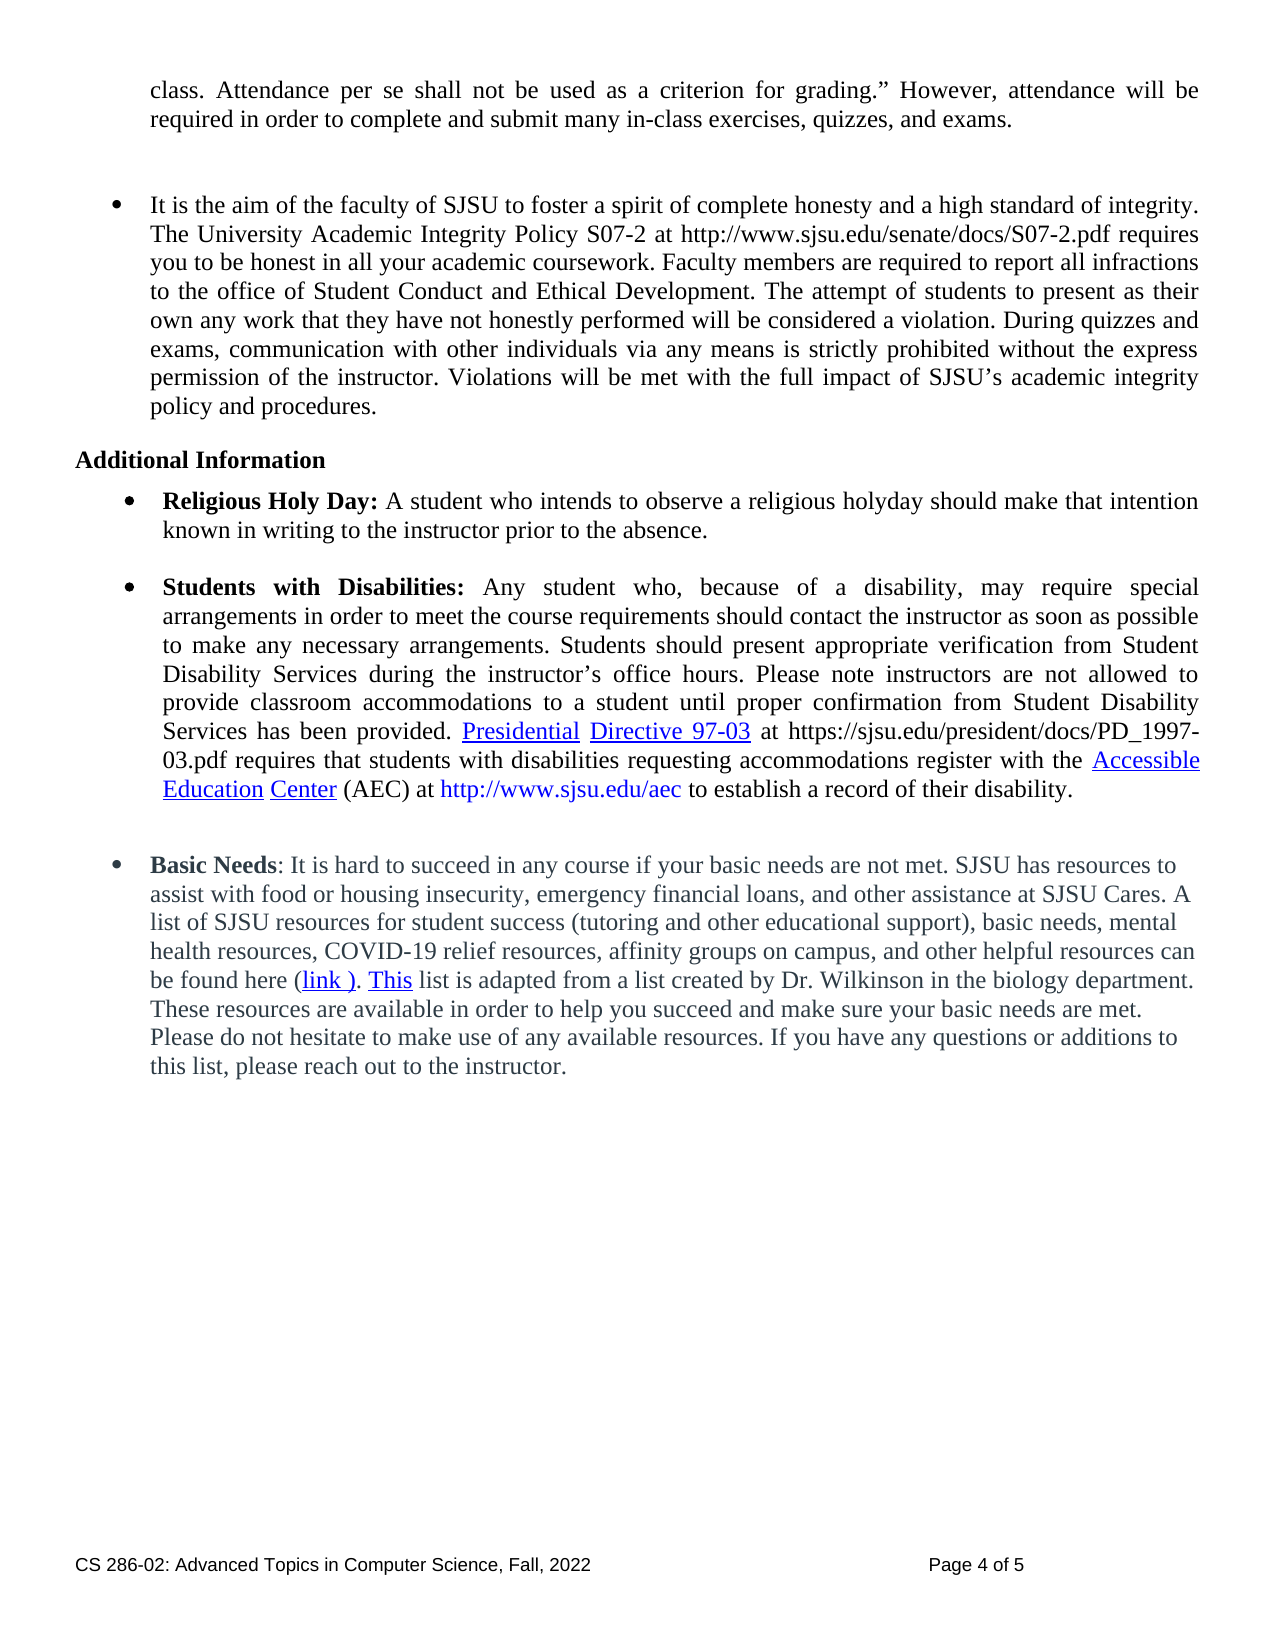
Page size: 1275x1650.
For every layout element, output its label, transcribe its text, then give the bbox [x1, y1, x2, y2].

subtitle Additional Information [75, 445, 1200, 474]
list Students with Disabilities: Any student who, because of a disability, may require special arrangements in order to meet the course requirements should contact the instructor as soon as possible to make any necessary arrangements. Students should present appropriate verification from Student Disability Services during the instructor’s office hours. Please note instructors are not allowed to provide classroom accommodations to a student until proper confirmation from Student Disability Services has been provided. Presidential Directive 97-03 at https://sjsu.edu/president/docs/PD_1997-03.pdf requires that students with disabilities requesting accommodations register with the Accessible Education Center (AEC) at http://www.sjsu.edu/aec to establish a record of their disability. [125, 572, 1200, 802]
list Basic Needs: It is hard to succeed in any course if your basic needs are not met. SJSU has resources to assist with food or housing insecurity, emergency financial loans, and other assistance at SJSU Cares. A list of SJSU resources for student success (tutoring and other educational support), basic needs, mental health resources, COVID-19 relief resources, affinity groups on campus, and other helpful resources can be found here (link ). This list is adapted from a list created by Dr. Wilkinson in the biology department. These resources are available in order to help you succeed and make sure your basic needs are met. Please do not hesitate to make use of any available resources. If you have any questions or additions to this list, please reach out to the instructor. [112, 850, 1200, 1080]
list Religious Holy Day: A student who intends to observe a religious holyday should make that intention known in writing to the instructor prior to the absence. [125, 486, 1200, 544]
list It is the aim of the faculty of SJSU to foster a spirit of complete honesty and a high standard of integrity. The University Academic Integrity Policy S07-2 at http://www.sjsu.edu/senate/docs/S07-2.pdf requires you to be honest in all your academic coursework. Faculty members are required to report all infractions to the office of Student Conduct and Ethical Development. The attempt of students to present as their own any work that they have not honestly performed will be considered a violation. During quizzes and exams, communication with other individuals via any means is strictly prohibited without the express permission of the instructor. Violations will be met with the full impact of SJSU’s academic integrity policy and procedures. [112, 190, 1200, 420]
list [112, 75, 1200, 132]
